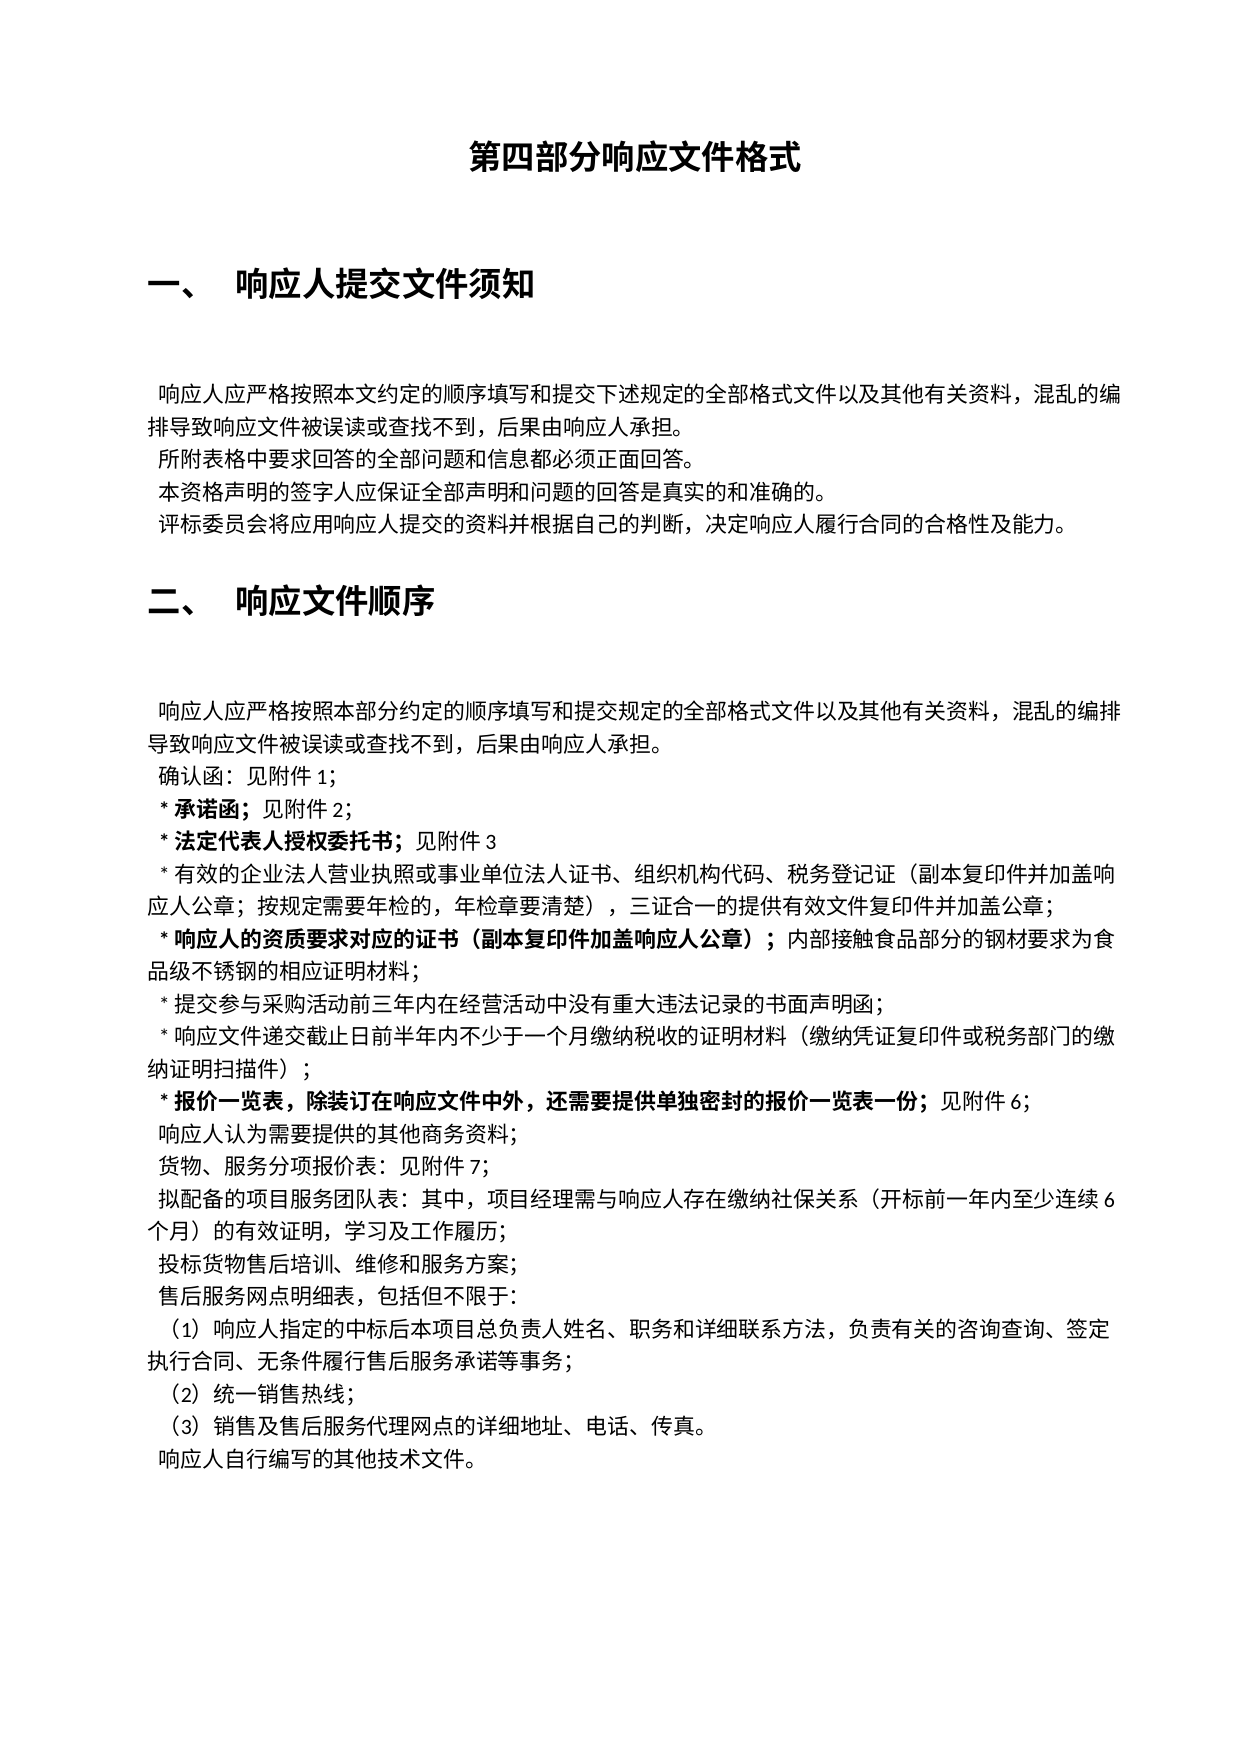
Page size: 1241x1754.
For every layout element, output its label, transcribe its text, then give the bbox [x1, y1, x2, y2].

text 响应人认为需要提供的其他商务资料； [148, 1116, 1122, 1149]
subtitle 响应人提交文件须知 [148, 250, 1122, 315]
text 售后服务网点明细表，包括但不限于： [148, 1279, 1122, 1311]
text 评标委员会将应用响应人提交的资料并根据自己的判断，决定响应人履行合同的合格性及能力。 [148, 507, 1122, 539]
text 投标货物售后培训、维修和服务方案； [148, 1246, 1122, 1279]
text （3）销售及售后服务代理网点的详细地址、电话、传真。 [148, 1409, 1122, 1441]
text （1）响应人指定的中标后本项目总负责人姓名、职务和详细联系方法，负责有关的咨询查询、签定执行合同、无条件履行售后服务承诺等事务； [148, 1311, 1122, 1376]
text 响应人应严格按照本部分约定的顺序填写和提交规定的全部格式文件以及其他有关资料，混乱的编排导致响应文件被误读或查找不到，后果由响应人承担。 [148, 694, 1122, 759]
subtitle 响应文件顺序 [148, 567, 1122, 632]
text 本资格声明的签字人应保证全部声明和问题的回答是真实的和准确的。 [148, 474, 1122, 507]
text （2）统一销售热线； [148, 1376, 1122, 1409]
text 响应人应严格按照本文约定的顺序填写和提交下述规定的全部格式文件以及其他有关资料，混乱的编排导致响应文件被误读或查找不到，后果由响应人承担。 [148, 377, 1122, 442]
text 响应人自行编写的其他技术文件。 [148, 1441, 1122, 1474]
subtitle 第四部分响应文件格式 [148, 123, 1122, 188]
text 所附表格中要求回答的全部问题和信息都必须正面回答。 [148, 442, 1122, 474]
text 拟配备的项目服务团队表：其中，项目经理需与响应人存在缴纳社保关系（开标前一年内至少连续6个月）的有效证明，学习及工作履历； [148, 1181, 1122, 1246]
